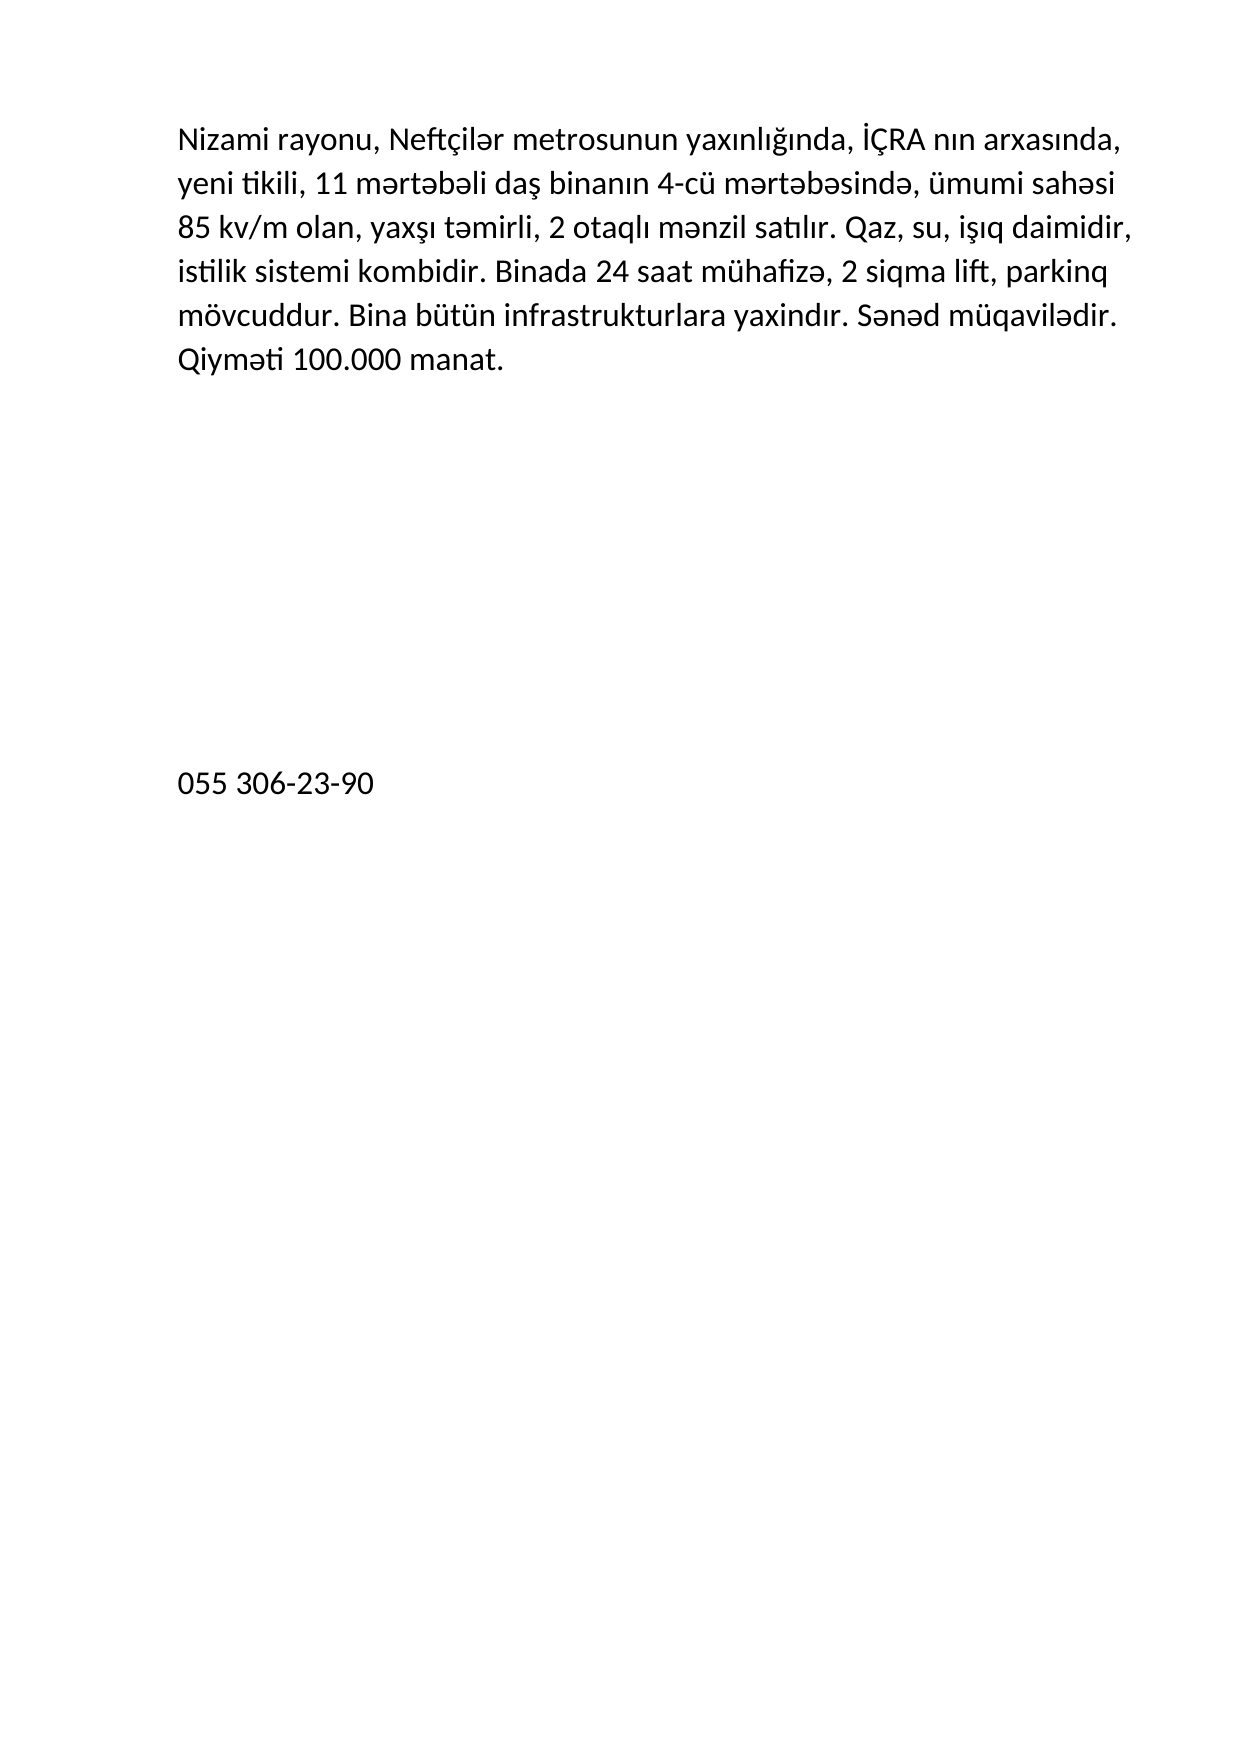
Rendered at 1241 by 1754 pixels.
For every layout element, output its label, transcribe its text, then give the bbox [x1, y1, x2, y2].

text Nizami rayonu, Neftçilər metrosunun yaxınlığında, İÇRA nın arxasında, yeni tikili, 11 mərtəbəli daş binanın 4-cü mərtəbəsində, ümumi sahəsi 85 kv/m olan, yaxşı təmirli, 2 otaqlı mənzil satılır. Qaz, su, işıq daimidir, istilik sistemi kombidir. Binada 24 saat mühafizə, 2 siqma lift, parkinq mövcuddur. Bina bütün infrastrukturlara yaxindır. Sənəd müqavilədir. Qiyməti 100.000 manat. [177, 118, 1152, 379]
text 055 306-23-90 [177, 762, 1152, 803]
